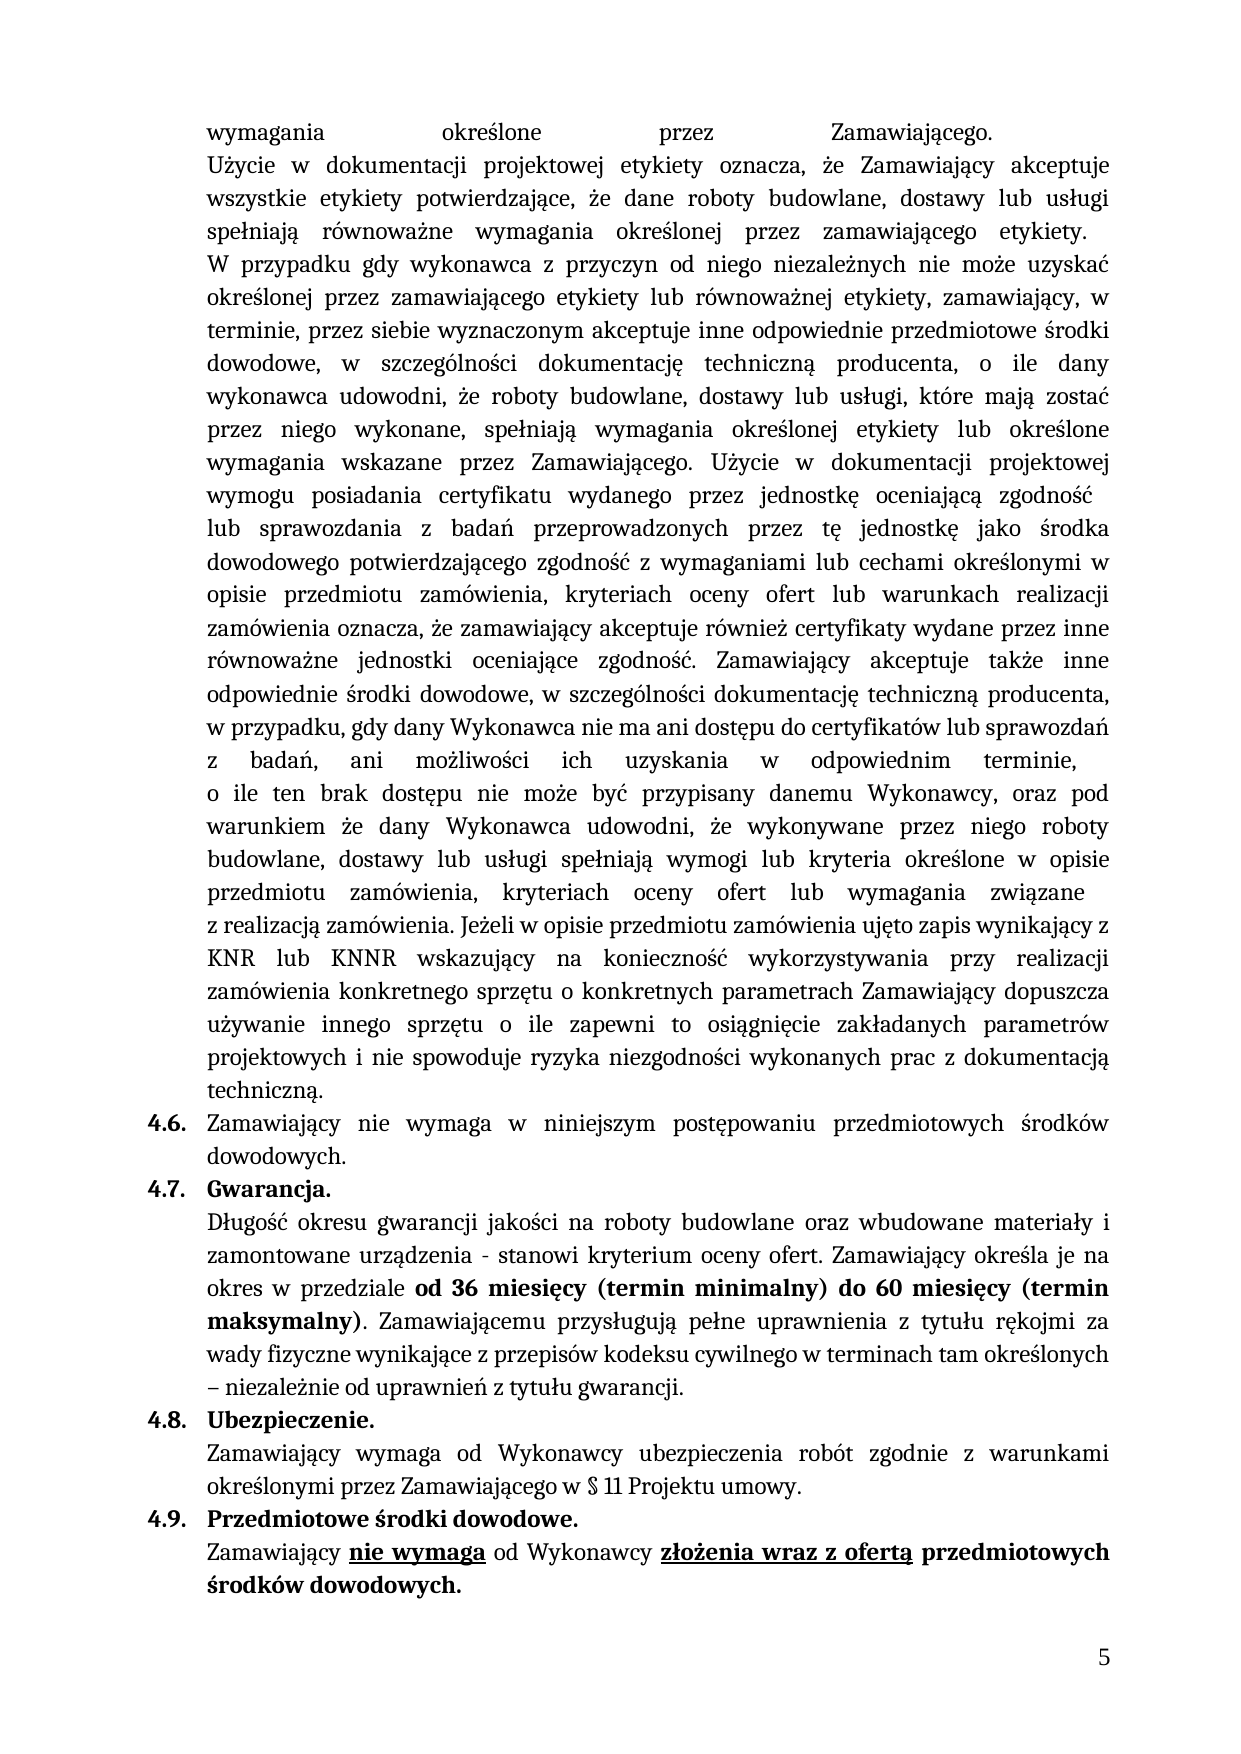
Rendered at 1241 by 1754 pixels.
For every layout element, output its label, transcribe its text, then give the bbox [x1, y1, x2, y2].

list Zamawiający nie wymaga w niniejszym postępowaniu przedmiotowych środków dowodowych. [148, 1109, 1110, 1171]
text Długość okresu gwarancji jakości na roboty budowlane oraz wbudowane materiały i zamontowane urządzenia - stanowi kryterium oceny ofert. Zamawiający określa je na okres w przedziale od 36 miesięcy (termin minimalny) do 60 miesięcy (termin maksymalny). Zamawiającemu przysługują pełne uprawnienia z tytułu rękojmi za wady fizyczne wynikające z przepisów kodeksu cywilnego w terminach tam określonych – niezależnie od uprawnień z tytułu gwarancji. [207, 1208, 1110, 1402]
list Gwarancja. [148, 1175, 1110, 1203]
list Przedmiotowe środki dowodowe. [148, 1505, 1110, 1534]
list Ubezpieczenie. [148, 1406, 1110, 1435]
text Zamawiający wymaga od Wykonawcy ubezpieczenia robót zgodnie z warunkami określonymi przez Zamawiającego w § 11 Projektu umowy. [207, 1439, 1110, 1501]
list Zamawiający nie wymaga od Wykonawcy złożenia wraz z ofertą przedmiotowych środków dowodowych. [207, 1538, 1110, 1600]
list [148, 118, 1110, 1104]
